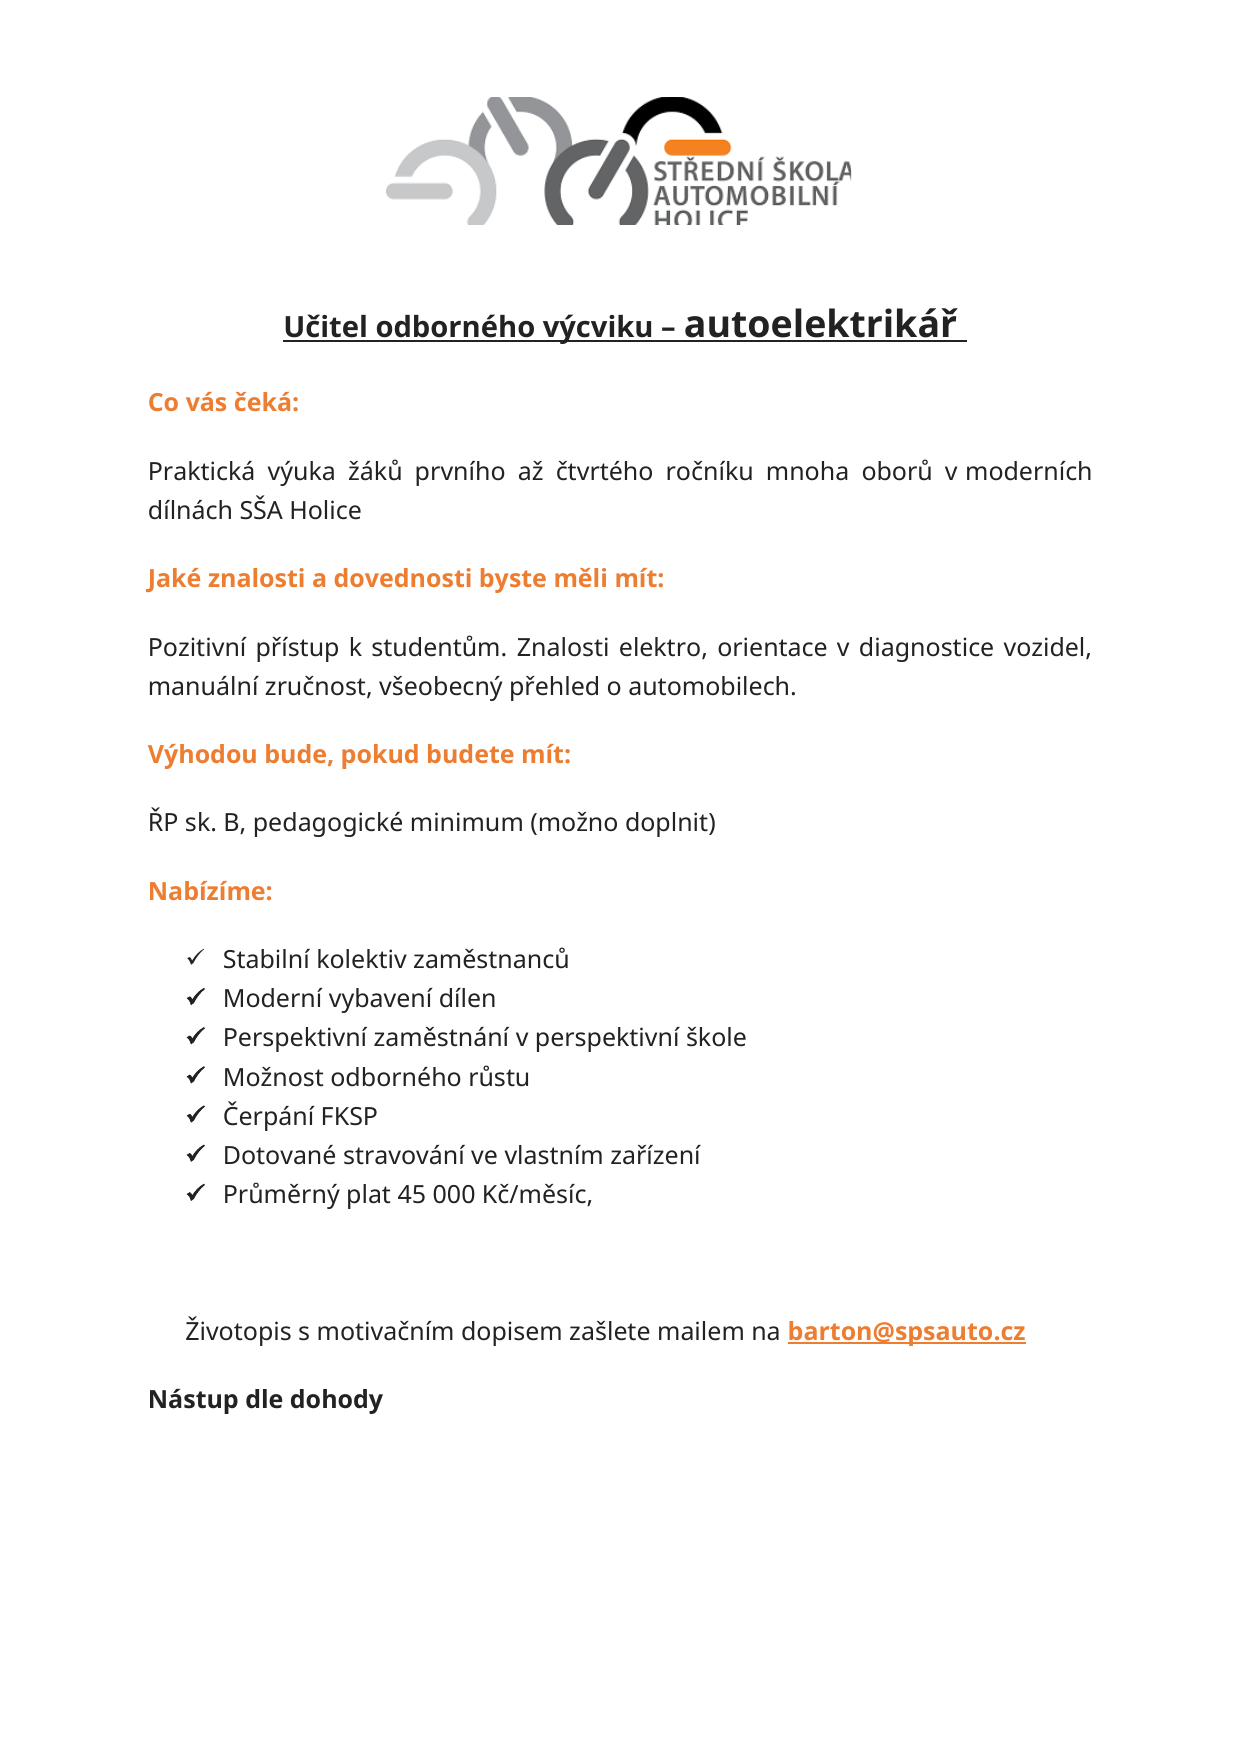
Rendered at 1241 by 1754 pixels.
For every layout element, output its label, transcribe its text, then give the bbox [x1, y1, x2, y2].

text Co vás čeká: [148, 385, 1093, 419]
text Praktická výuka žáků prvního až čtvrtého ročníku mnoha oborů v moderních dílnách SŠA Holice [148, 453, 1093, 527]
list Čerpání FKSP [185, 1098, 1093, 1132]
text Jaké znalosti a dovednosti byste měli mít: [148, 561, 1093, 595]
text Učitel odborného výcviku – autoelektrikář [148, 297, 1093, 348]
list Perspektivní zaměstnání v perspektivní škole [185, 1020, 1093, 1054]
picture [386, 97, 852, 225]
list Možnost odborného růstu [185, 1059, 1093, 1093]
list Dotované stravování ve vlastním zařízení [185, 1137, 1093, 1172]
list Průměrný plat 45 000 Kč/měsíc, [185, 1177, 1093, 1211]
text Nabízíme: [148, 873, 1093, 907]
list Stabilní kolektiv zaměstnanců [185, 942, 1093, 976]
text Pozitivní přístup k studentům. Znalosti elektro, orientace v diagnostice vozidel, manuální zručnost, všeobecný přehled o automobilech. [148, 629, 1093, 702]
text Nástup dle dohody [148, 1382, 1093, 1416]
list Moderní vybavení dílen [185, 981, 1093, 1015]
text Životopis s motivačním dopisem zašlete mailem na barton@spsauto.cz [185, 1313, 1093, 1347]
text Výhodou bude, pokud budete mít: [148, 737, 1093, 771]
text ŘP sk. B, pedagogické minimum (možno doplnit) [148, 805, 1093, 839]
